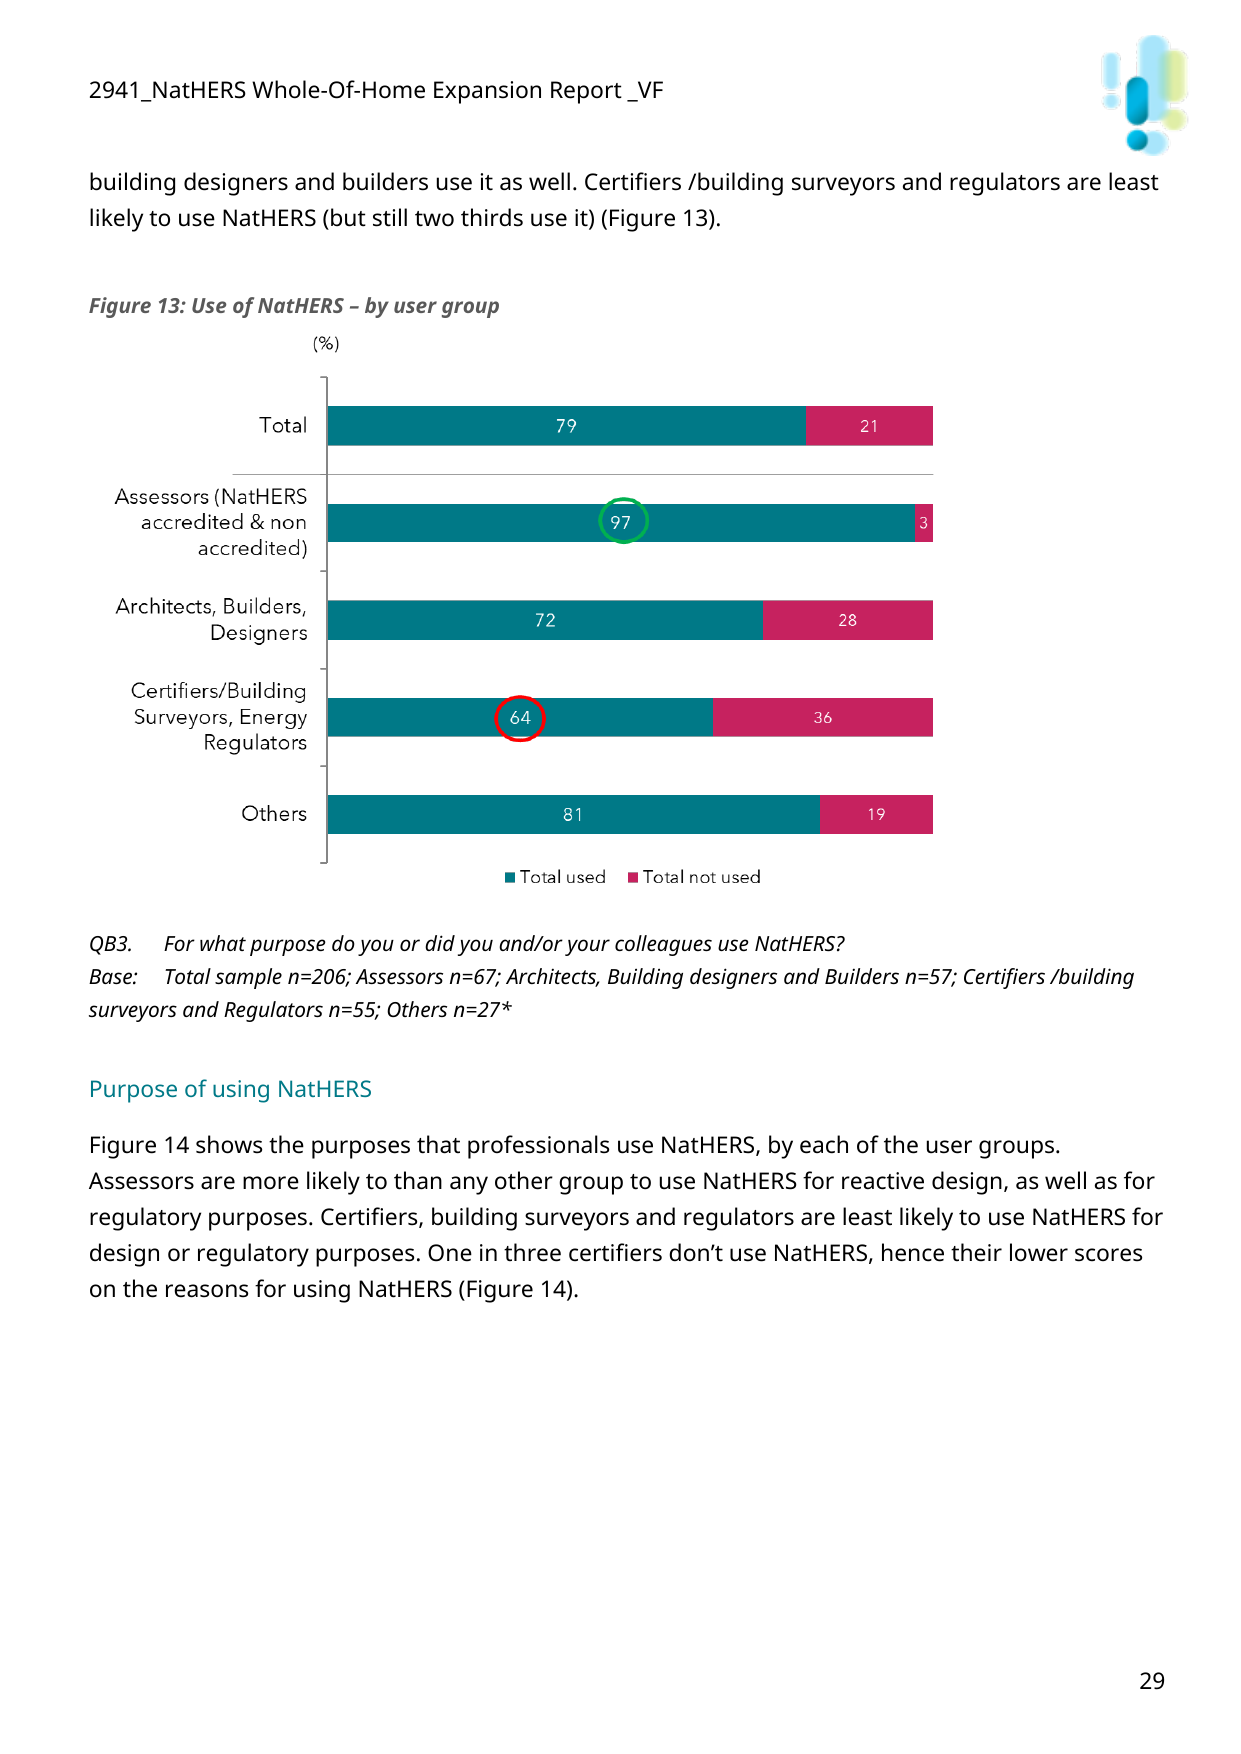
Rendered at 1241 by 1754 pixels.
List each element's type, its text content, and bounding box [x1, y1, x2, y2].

text Figure 14 shows the purposes that professionals use NatHERS, by each of the user groups. Assessors are more likely to than any other group to use NatHERS for reactive design, as well as for regulatory purposes. Certifiers, building surveyors and regulators are least likely to use NatHERS for design or regulatory purposes. One in three certifiers don’t use NatHERS, hence their lower scores on the reasons for using NatHERS (Figure 14). [89, 1129, 1165, 1304]
text Figure 13: Use of NatHERS – by user group [89, 291, 1165, 319]
picture [88, 323, 950, 904]
text QB3. For what purpose do you or did you and/or your colleagues use NatHERS? [89, 929, 1165, 958]
subtitle Purpose of using NatHERS [89, 1072, 1165, 1104]
text Base: Total sample n=206; Assessors n=67; Architects, Building designers and Builders n=57; Certifiers /building surveyors and Regulators n=55; Others n=27* [89, 962, 1165, 1023]
picture [1097, 35, 1193, 156]
